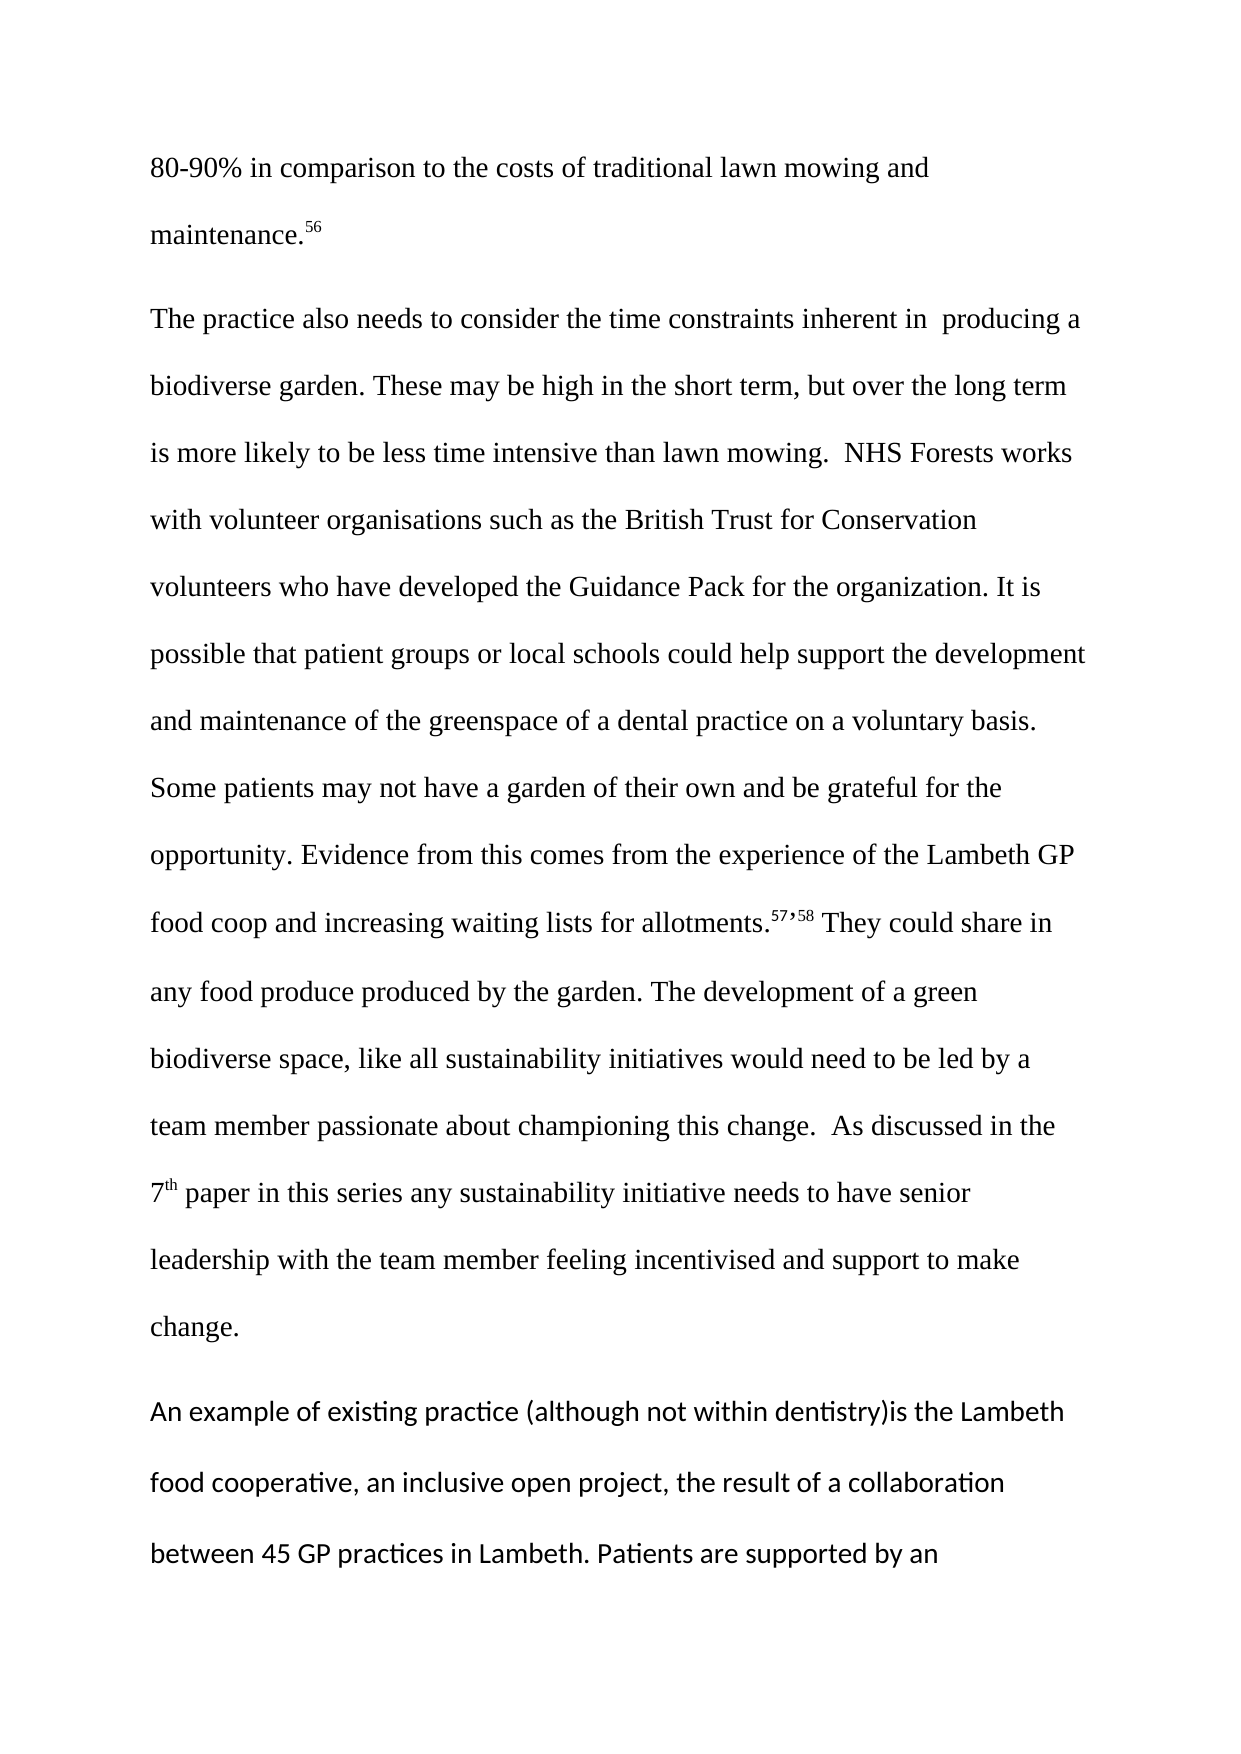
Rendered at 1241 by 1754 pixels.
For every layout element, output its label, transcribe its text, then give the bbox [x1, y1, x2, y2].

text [150, 1393, 1090, 1571]
text The practice also needs to consider the time constraints inherent in producing a biodiverse garden. These may be high in the short term, but over the long term is more likely to be less time intensive than lawn mowing. NHS Forests works with volunteer organisations such as the British Trust for Conservation volunteers who have developed the Guidance Pack for the organization. It is possible that patient groups or local schools could help support the development and maintenance of the greenspace of a dental practice on a voluntary basis. Some patients may not have a garden of their own and be grateful for the opportunity. Evidence from this comes from the experience of the Lambeth GP food coop and increasing waiting lists for allotments.’ They could share in any food produce produced by the garden. The development of a green biodiverse space, like all sustainability initiatives would need to be led by a team member passionate about championing this change. As discussed in the 7th paper in this series any sustainability initiative needs to have senior leadership with the team member feeling incentivised and support to make change. [150, 301, 1090, 1343]
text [150, 150, 1090, 251]
